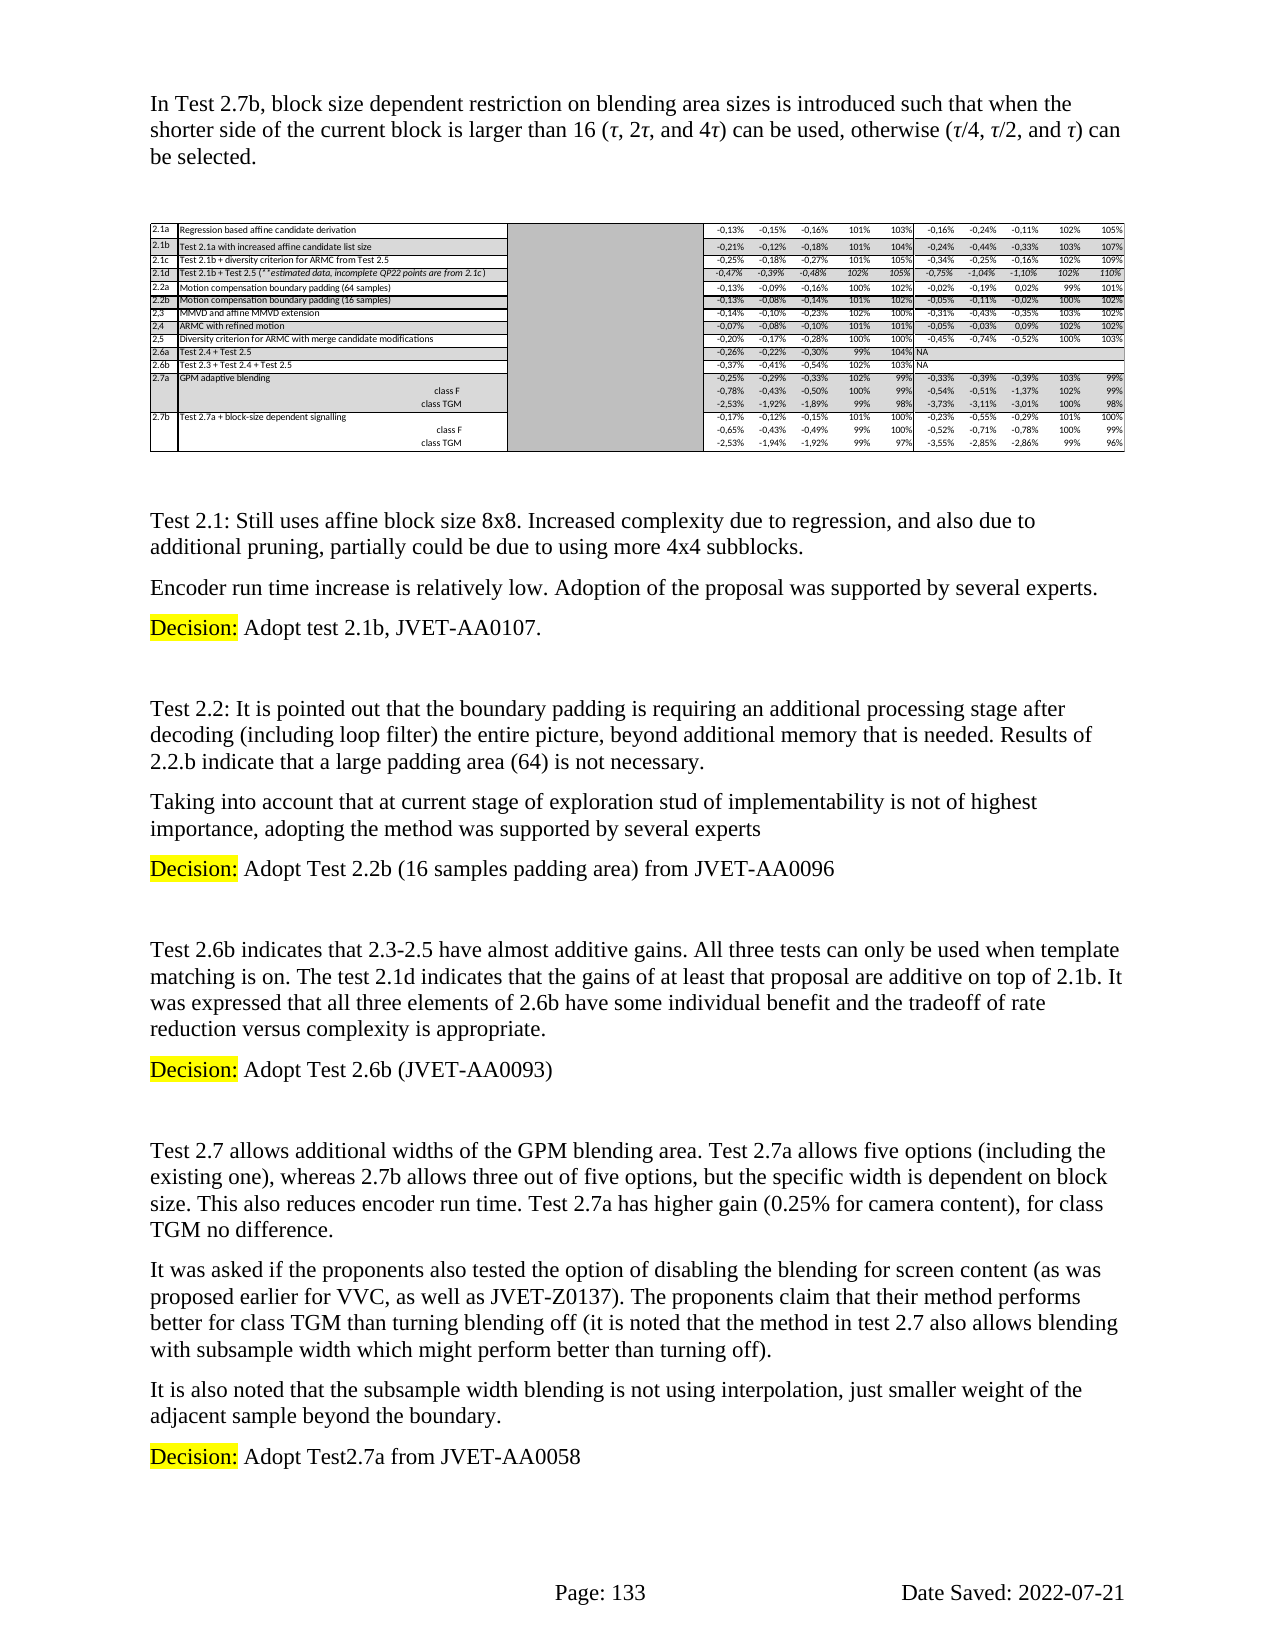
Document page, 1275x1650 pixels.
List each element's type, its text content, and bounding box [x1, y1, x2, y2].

text Decision: Adopt Test 2.6b (JVET-AA0093) [238, 1056, 1125, 1082]
text It was asked if the proponents also tested the option of disabling the blending for screen content (as was proposed earlier for VVC, as well as JVET-Z0137). The proponents claim that their method performs better for class TGM than turning blending off (it is noted that the method in test 2.7 also allows blending with subsample width which might perform better than turning off). [150, 1257, 1125, 1362]
text Encoder run time increase is relatively low. Adoption of the proposal was supported by several experts. [150, 574, 1125, 600]
text Decision: Adopt test 2.1b, JVET-AA0107. [238, 614, 1125, 641]
text In Test 2.7b, block size dependent restriction on blending area sizes is introduced such that when the shorter side of the current block is larger than 16 (τ, 2τ, and 4τ) can be used, otherwise (τ/4, τ/2, and τ) can be selected. [150, 90, 1125, 169]
text Test 2.2: It is pointed out that the boundary padding is requiring an additional processing stage after decoding (including loop filter) the entire picture, beyond additional memory that is needed. Results of 2.2.b indicate that a large padding area (64) is not necessary. [150, 695, 1125, 774]
text Test 2.1: Still uses affine block size 8x8. Increased complexity due to regression, and also due to additional pruning, partially could be due to using more 4x4 subblocks. [150, 507, 1125, 559]
text Taking into account that at current stage of exploration stud of implementability is not of highest importance, adopting the method was supported by several experts [150, 788, 1125, 841]
text Test 2.6b indicates that 2.3-2.5 have almost additive gains. All three tests can only be used when template matching is on. The test 2.1d indicates that the gains of at least that proposal are additive on top of 2.1b. It was expressed that all three elements of 2.6b have some individual benefit and the tradeoff of rate reduction versus complexity is appropriate. [150, 936, 1125, 1042]
text Decision: Adopt Test 2.2b (16 samples padding area) from JVET-AA0096 [238, 855, 1125, 882]
text Test 2.7 allows additional widths of the GPM blending area. Test 2.7a allows five options (including the existing one), whereas 2.7b allows three out of five options, but the specific width is dependent on block size. This also reduces encoder run time. Test 2.7a has higher gain (0.25% for camera content), for class TGM no difference. [150, 1137, 1125, 1242]
text It is also noted that the subsample width blending is not using interpolation, just smaller weight of the adjacent sample beyond the boundary. [150, 1376, 1125, 1429]
text Decision: Adopt Test2.7a from JVET-AA0058 [238, 1443, 1125, 1469]
